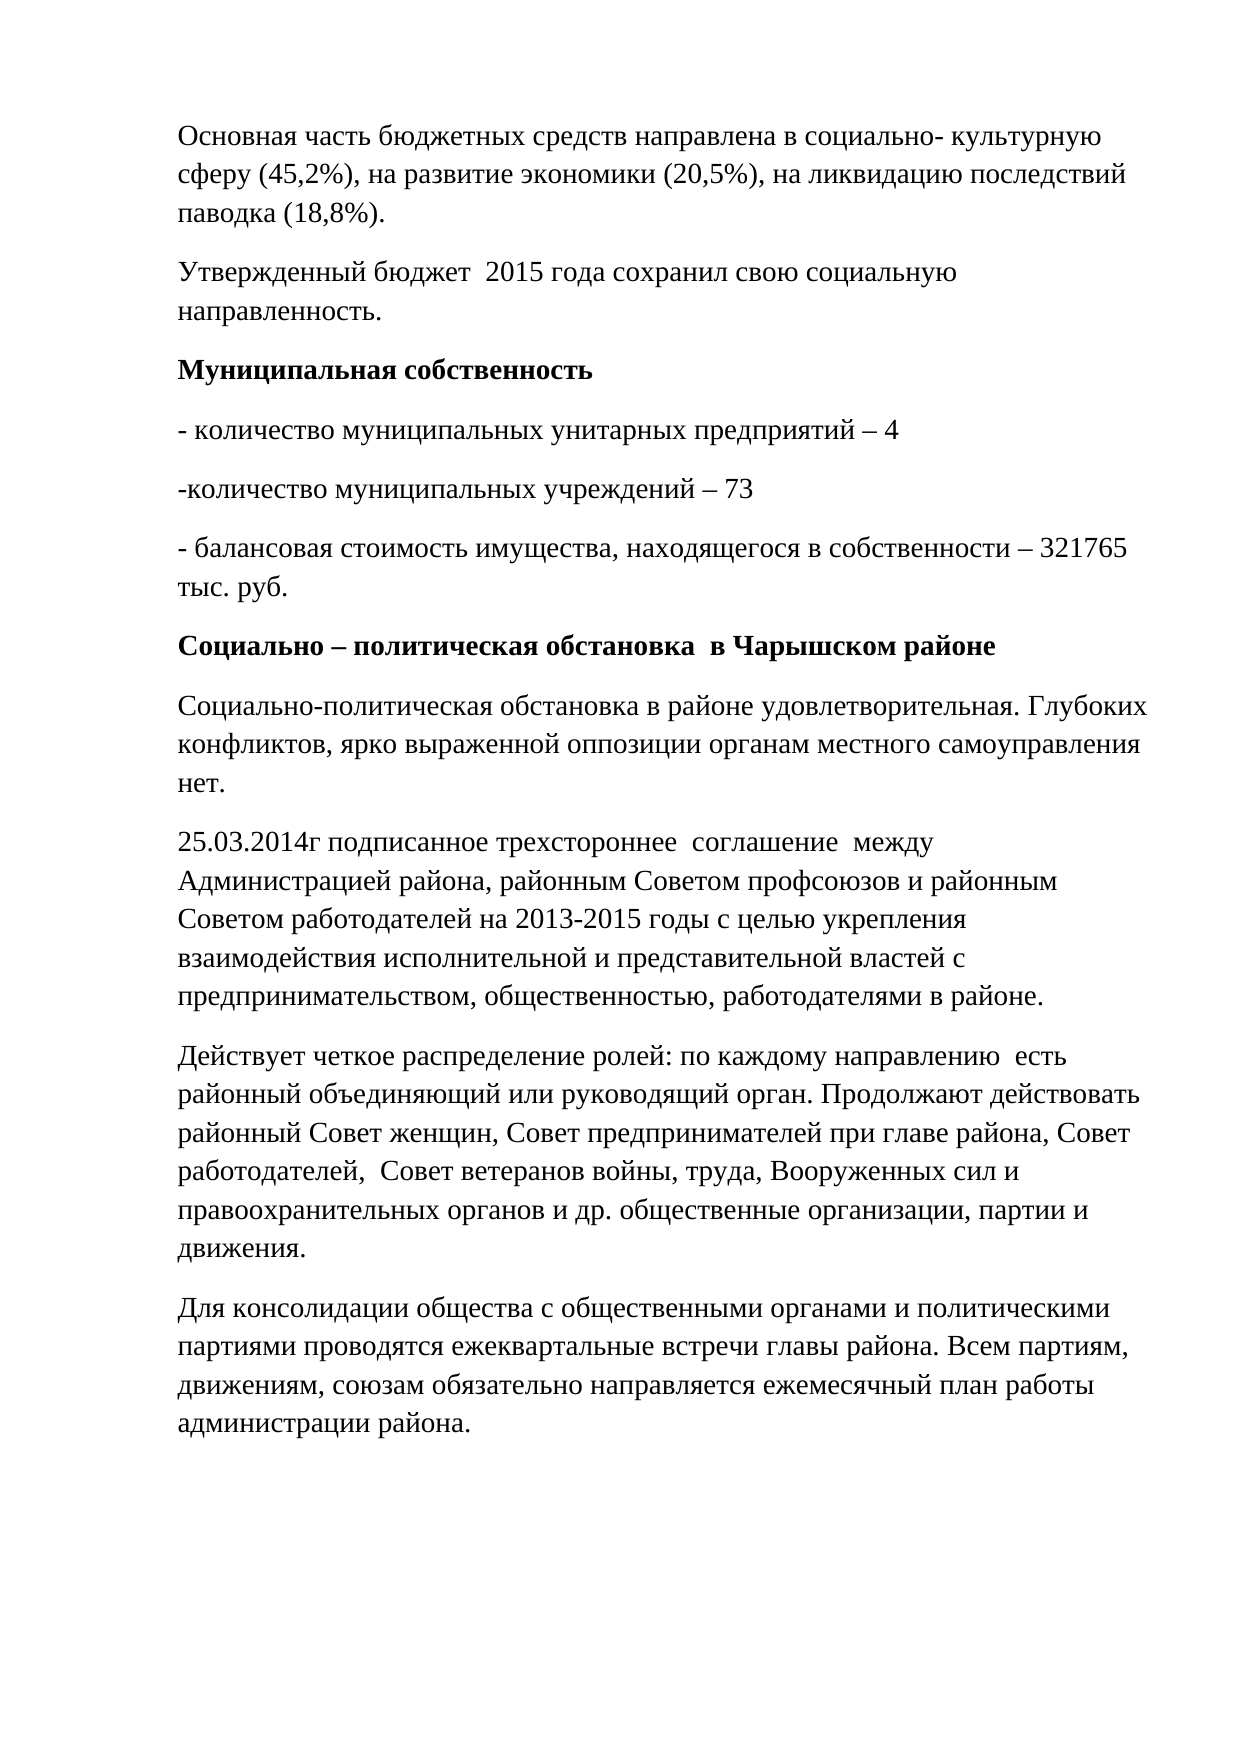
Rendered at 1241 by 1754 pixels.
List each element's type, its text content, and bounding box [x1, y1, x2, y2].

text Муниципальная собственность [177, 352, 1152, 386]
text 25.03.2014г подписанное трехстороннее соглашение между Администрацией района, районным Советом профсоюзов и районным Советом работодателей на 2013-2015 годы с целью укрепления взаимодействия исполнительной и представительной властей с предпринимательством, общественностью, работодателями в районе. [177, 824, 1152, 1012]
text -количество муниципальных учреждений – 73 [177, 471, 1152, 505]
text Утвержденный бюджет 2015 года сохранил свою социальную направленность. [177, 254, 1152, 327]
text Социально – политическая обстановка в Чарышском районе [177, 628, 1152, 662]
text - количество муниципальных унитарных предприятий – 4 [177, 412, 1152, 445]
text Для консолидации общества с общественными органами и политическими партиями проводятся ежеквартальные встречи главы района. Всем партиям, движениям, союзам обязательно направляется ежемесячный план работы администрации района. [177, 1290, 1152, 1439]
text Действует четкое распределение ролей: по каждому направлению есть районный объединяющий или руководящий орган. Продолжают действовать районный Совет женщин, Совет предпринимателей при главе района, Совет работодателей, Совет ветеранов войны, труда, Вооруженных сил и правоохранительных органов и др. общественные организации, партии и движения. [177, 1038, 1152, 1264]
text Основная часть бюджетных средств направлена в социально- культурную сферу (45,2%), на развитие экономики (20,5%), на ликвидацию последствий паводка (18,8%). [177, 118, 1152, 229]
text Социально-политическая обстановка в районе удовлетворительная. Глубоких конфликтов, ярко выраженной оппозиции органам местного самоуправления нет. [177, 688, 1152, 798]
text - балансовая стоимость имущества, находящегося в собственности – 321765 тыс. руб. [177, 531, 1152, 603]
